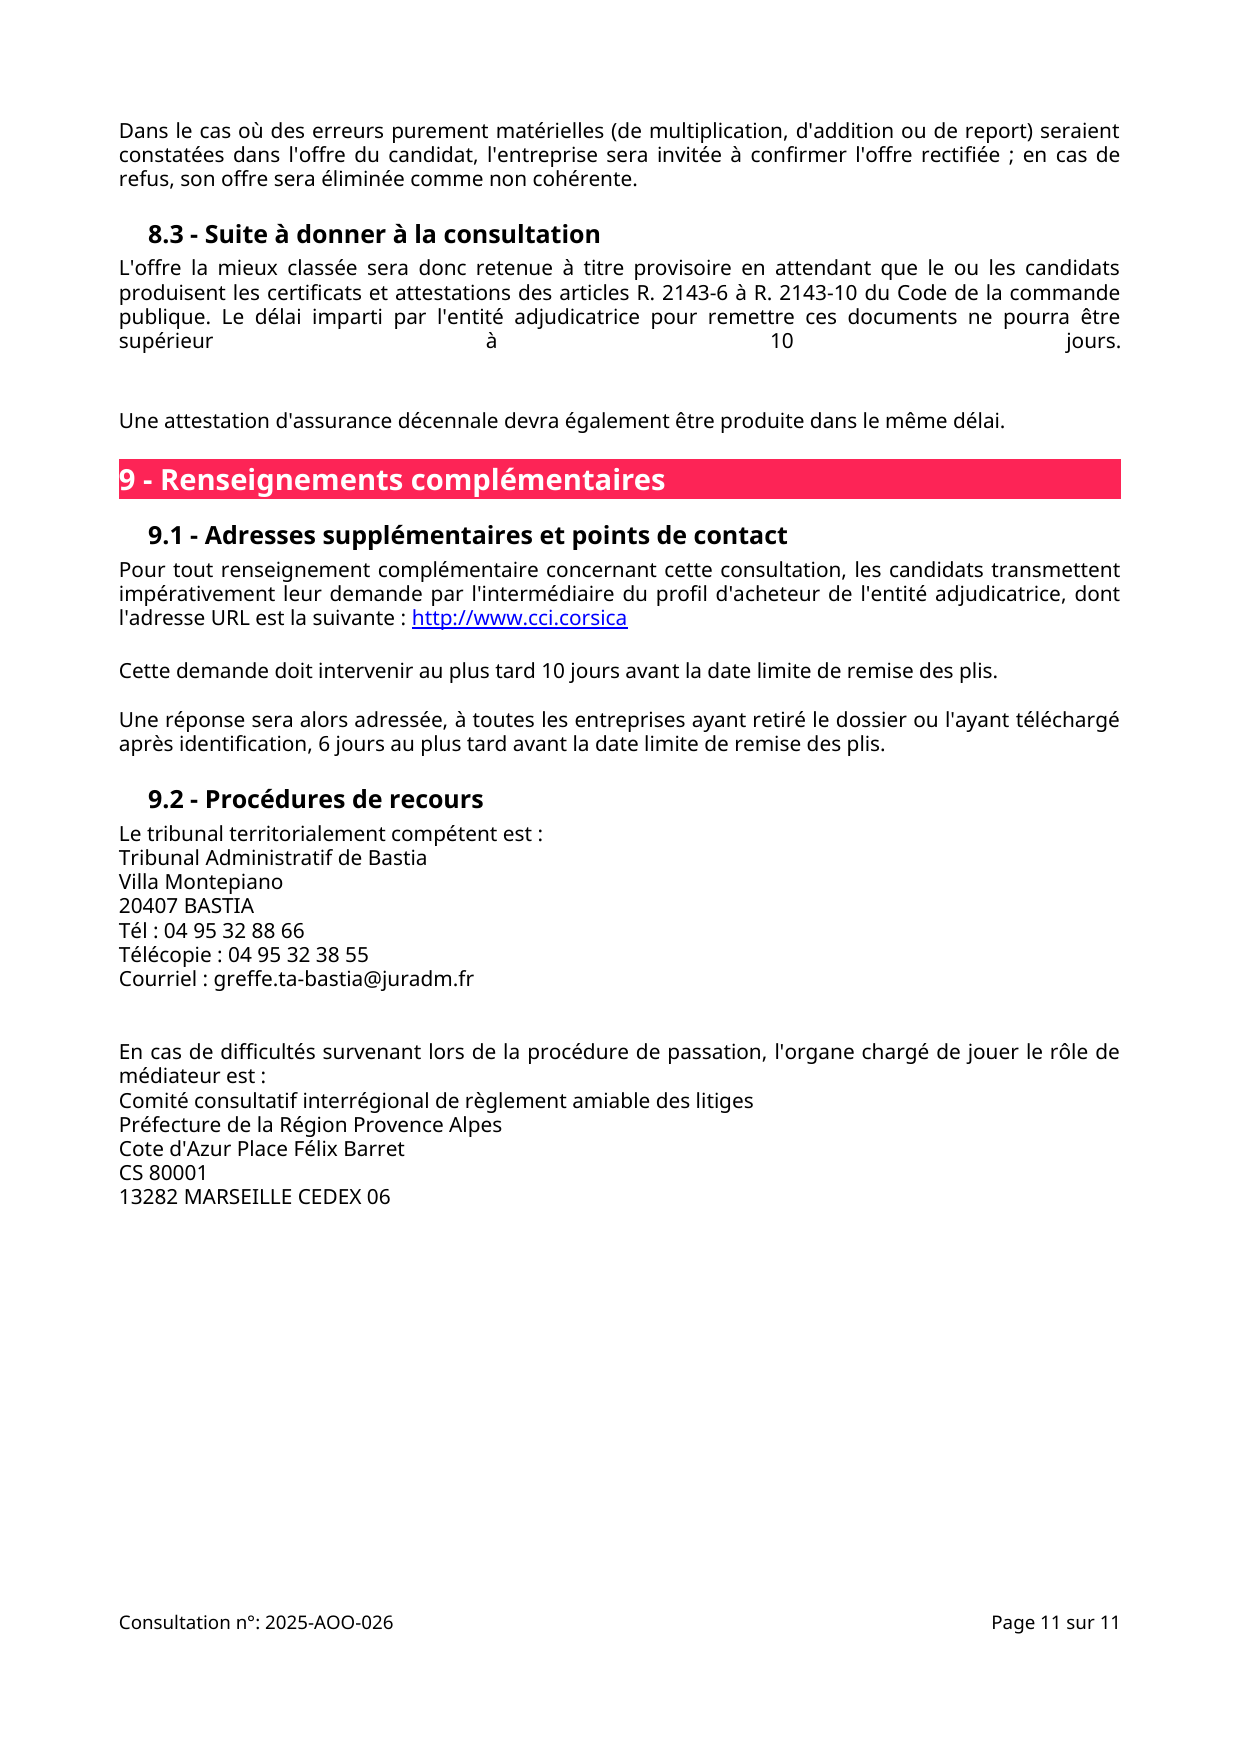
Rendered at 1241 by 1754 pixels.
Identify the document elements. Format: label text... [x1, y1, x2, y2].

text Villa Montepiano [119, 870, 1121, 894]
text L'offre la mieux classée sera donc retenue à titre provisoire en attendant que le ou les candidats produisent les certificats et attestations des articles R. 2143-6 à R. 2143-10 du Code de la commande publique. Le délai imparti par l'entité adjudicatrice pour remettre ces documents ne pourra être supérieur à 10 jours. [119, 257, 1121, 377]
text En cas de difficultés survenant lors de la procédure de passation, l'organe chargé de jouer le rôle de médiateur est : [119, 1040, 1121, 1089]
subtitle 9.1 - Adresses supplémentaires et points de contact [148, 518, 1121, 552]
text Une attestation d'assurance décennale devra également être produite dans le même délai. [119, 406, 1121, 434]
text Cote d'Azur Place Félix Barret [119, 1137, 1121, 1161]
text Pour tout renseignement complémentaire concernant cette consultation, les candidats transmettent impérativement leur demande par l'intermédiaire du profil d'acheteur de l'entité adjudicatrice, dont l'adresse URL est la suivante : http://www.cci.corsica [119, 558, 1121, 631]
text Le tribunal territorialement compétent est : [119, 822, 1121, 846]
text Télécopie : 04 95 32 38 55 [119, 943, 1121, 967]
text 13282 MARSEILLE CEDEX 06 [119, 1185, 1121, 1209]
subtitle 9 - Renseignements complémentaires [119, 459, 1121, 499]
subtitle 9.2 - Procédures de recours [148, 782, 1121, 816]
text Tél : 04 95 32 88 66 [119, 919, 1121, 943]
text Comité consultatif interrégional de règlement amiable des litiges [119, 1089, 1121, 1113]
text Dans le cas où des erreurs purement matérielles (de multiplication, d'addition ou de report) seraient constatées dans l'offre du candidat, l'entreprise sera invitée à confirmer l'offre rectifiée ; en cas de refus, son offre sera éliminée comme non cohérente. [119, 119, 1121, 191]
subtitle 8.3 - Suite à donner à la consultation [148, 216, 1121, 250]
text Préfecture de la Région Provence Alpes [119, 1113, 1121, 1137]
text CS 80001 [119, 1161, 1121, 1185]
text Tribunal Administratif de Bastia [119, 846, 1121, 870]
text Courriel : greffe.ta-bastia@juradm.fr [119, 967, 1121, 991]
text 20407 BASTIA [119, 894, 1121, 919]
text Cette demande doit intervenir au plus tard 10 jours avant la date limite de remise des plis. [119, 659, 1121, 683]
text Une réponse sera alors adressée, à toutes les entreprises ayant retiré le dossier ou l'ayant téléchargé après identification, 6 jours au plus tard avant la date limite de remise des plis. [119, 708, 1121, 757]
